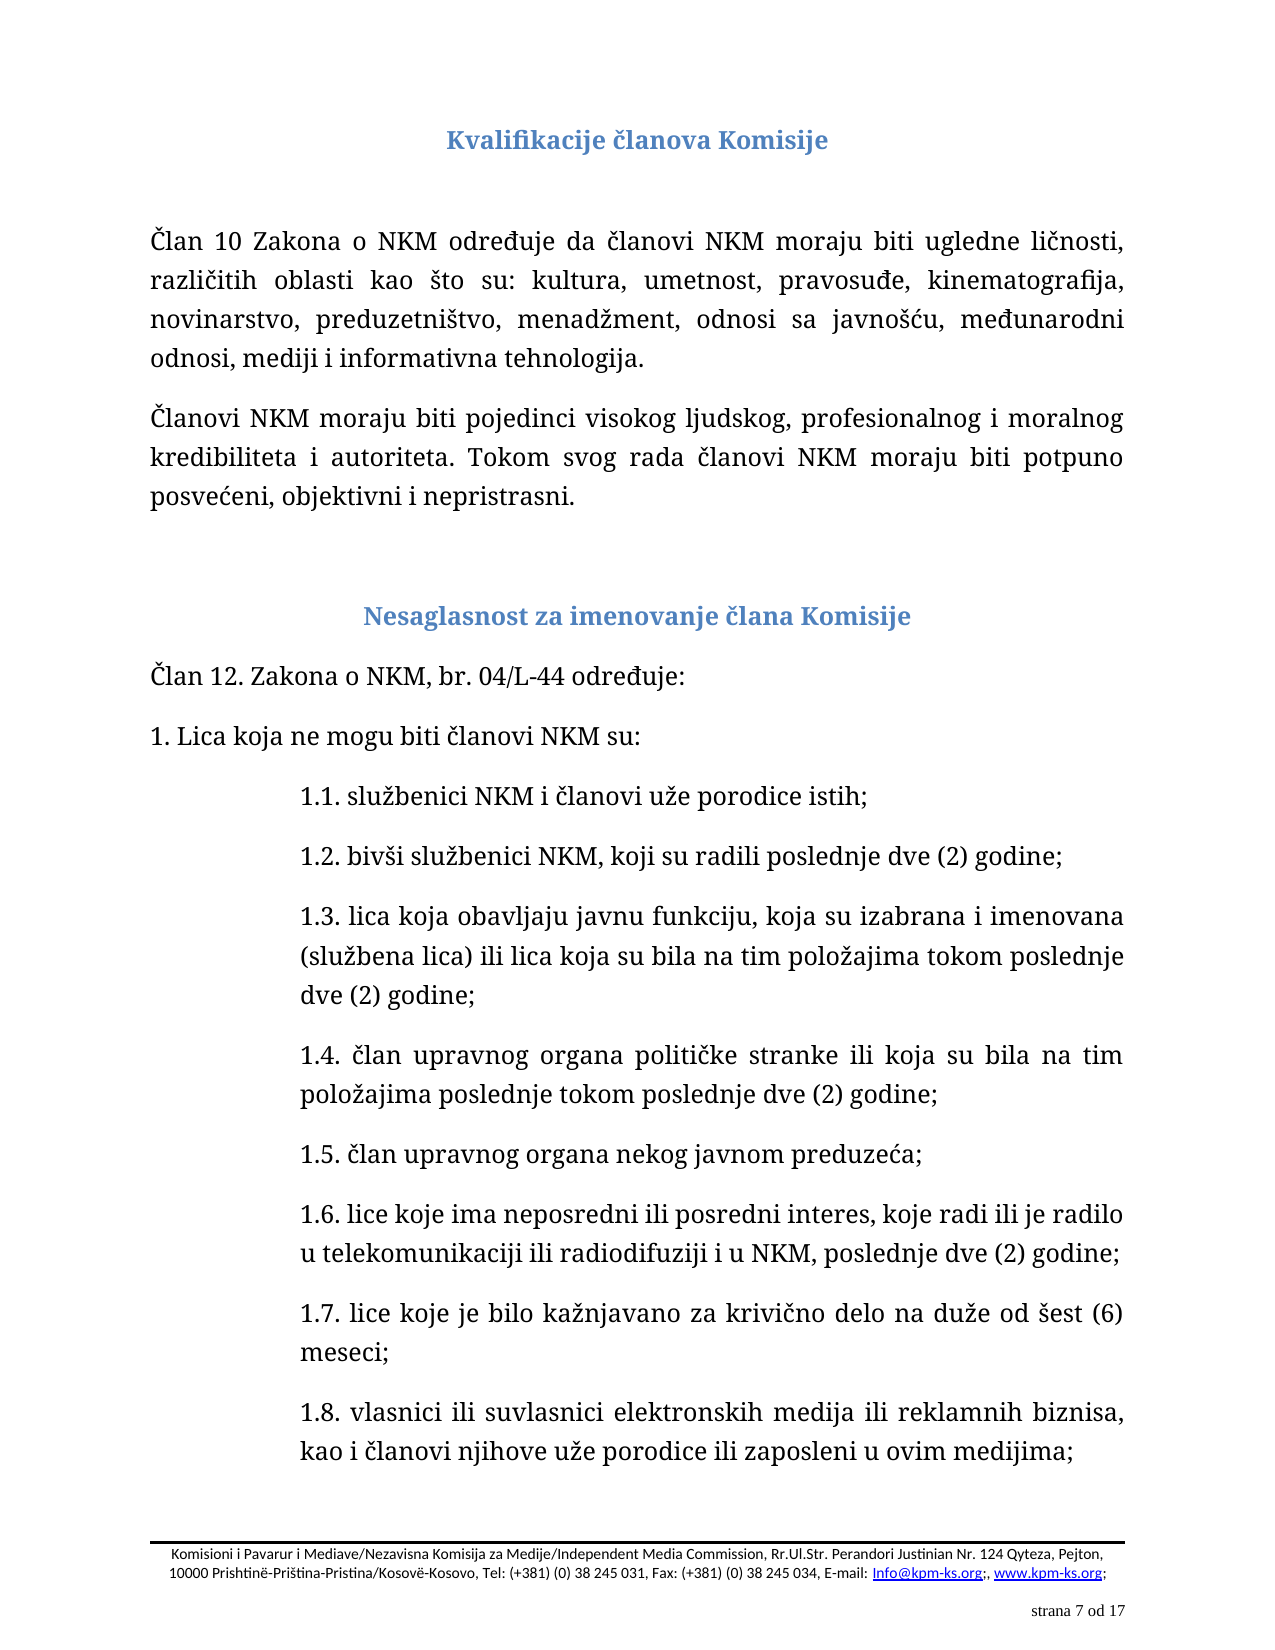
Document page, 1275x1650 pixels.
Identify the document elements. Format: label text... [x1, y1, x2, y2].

subtitle Kvalifikacije članova Komisije [150, 123, 1125, 157]
text 1.5. član upravnog organa nekog javnom preduzeća; [225, 1136, 1125, 1171]
text 1.4. član upravnog organa političke stranke ili koja su bila na tim položajima poslednje tokom poslednje dve (2) godine; [300, 1037, 1125, 1111]
text 1.6. lice koje ima neposredni ili posredni interes, koje radi ili je radilo u telekomunikaciji ili radiodifuziji i u NKM, poslednje dve (2) godine; [300, 1196, 1125, 1270]
text 1.2. bivši službenici NKM, koji su radili poslednje dve (2) godine; [225, 839, 1125, 873]
text Član 12. Zakona o NKM, br. 04/L-44 određuje: [150, 659, 1125, 693]
text Nesaglasnost za imenovanje člana Komisije [150, 599, 1125, 633]
text 1.8. vlasnici ili suvlasnici elektronskih medija ili reklamnih biznisa, kao i članovi njihove uže porodice ili zaposleni u ovim medijima; [300, 1395, 1125, 1468]
text Član 10 Zakona o NKM određuje da članovi NKM moraju biti ugledne ličnosti, različitih oblasti kao što su: kultura, umetnost, pravosuđe, kinematografija, novinarstvo, preduzetništvo, menadžment, odnosi sa javnošću, međunarodni odnosi, mediji i informativna tehnologija. [150, 223, 1125, 375]
text 1. Lica koja ne mogu biti članovi NKM su: [150, 719, 1125, 753]
text 1.3. lica koja obavljaju javnu funkciju, koja su izabrana i imenovana (službena lica) ili lica koja su bila na tim položajima tokom poslednje dve (2) godine; [300, 899, 1125, 1011]
text 1.1. službenici NKM i članovi uže porodice istih; [225, 779, 1125, 813]
text 1.7. lice koje je bilo kažnjavano za krivično delo na duže od šest (6) meseci; [300, 1296, 1125, 1369]
text Članovi NKM moraju biti pojedinci visokog ljudskog, profesionalnog i moralnog kredibiliteta i autoriteta. Tokom svog rada članovi NKM moraju biti potpuno posvećeni, objektivni i nepristrasni. [150, 401, 1125, 513]
